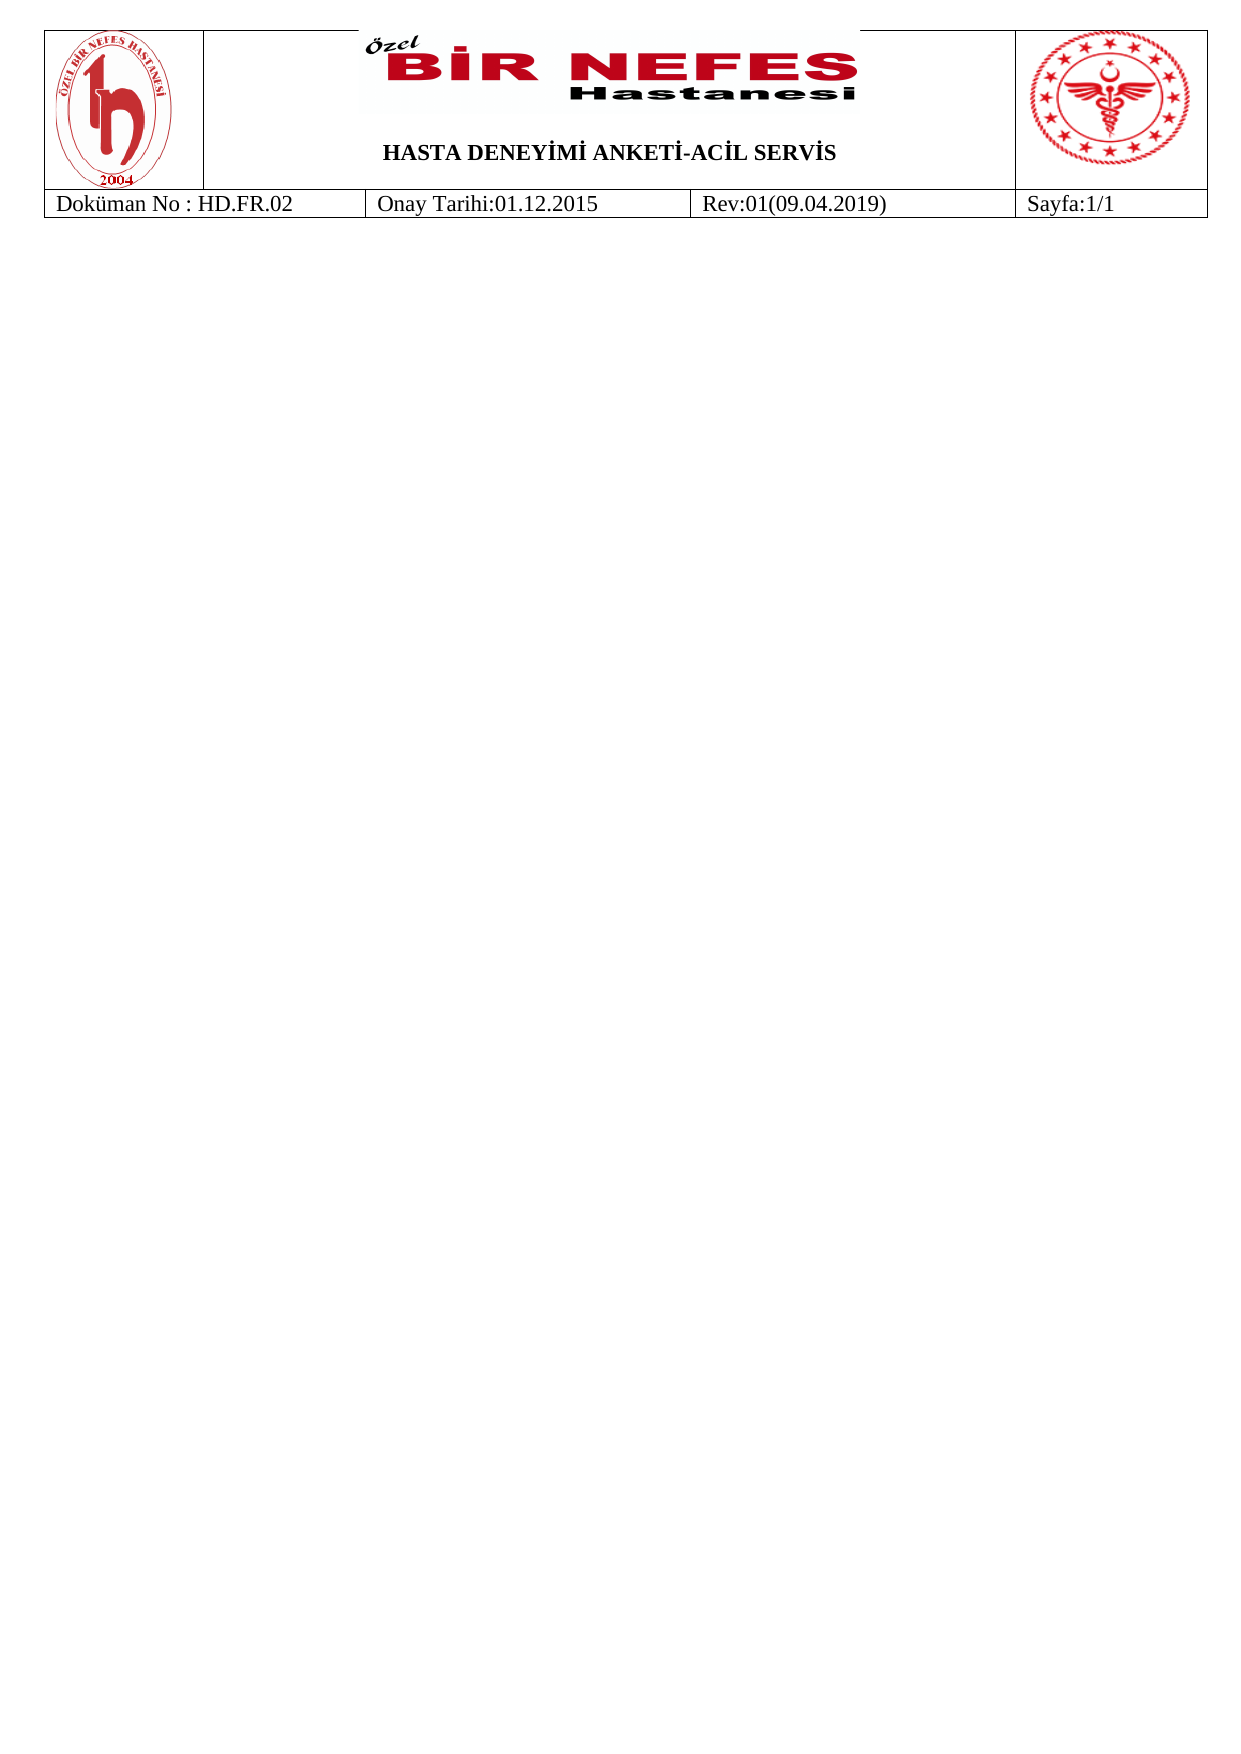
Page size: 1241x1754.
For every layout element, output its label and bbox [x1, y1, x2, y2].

picture [358, 30, 861, 114]
picture [1026, 30, 1199, 172]
picture [55, 30, 173, 189]
